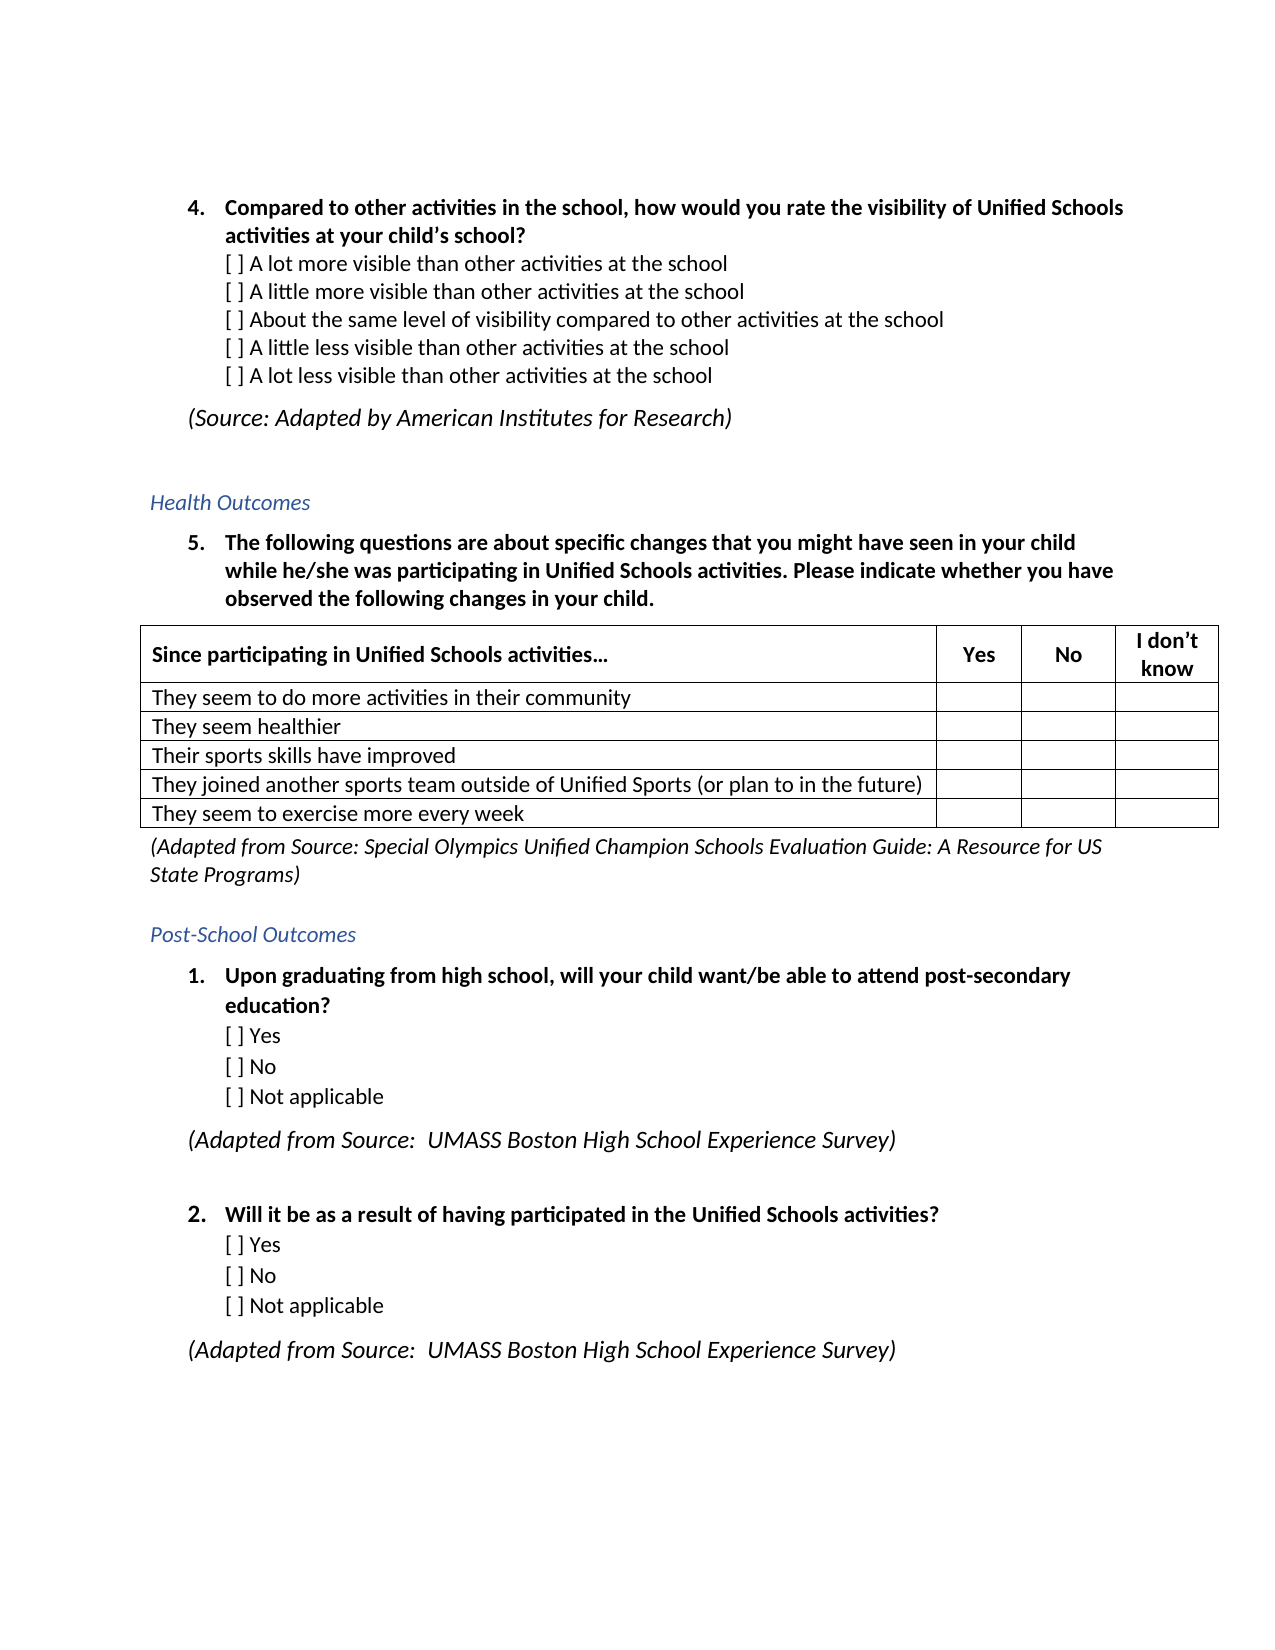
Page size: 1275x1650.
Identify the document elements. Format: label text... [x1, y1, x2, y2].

table_cell [937, 741, 1021, 769]
table_header I don’t know [1116, 626, 1218, 682]
text (Adapted from Source: UMASS Boston High School Experience Survey) [187, 1125, 1125, 1155]
table_header No [1022, 626, 1115, 682]
table_cell [1022, 770, 1115, 798]
table_cell [1116, 799, 1218, 827]
table_cell [937, 799, 1021, 827]
table_header Since participating in Unified Schools activities… [141, 626, 936, 682]
list Compared to other activities in the school, how would you rate the visibility of Unified Schools activities at your child’s school? [ ] A lot more visible than other activities at the school [ ] A little more visible than other activities at the school [ ] About the same level of visibility compared to other activities at the school [ ] A little less visible than other activities at the school [ ] A lot less visible than other activities at the school [187, 193, 1125, 389]
text (Adapted from Source: UMASS Boston High School Experience Survey) [187, 1334, 1125, 1364]
list Will it be as a result of having participated in the Unified Schools activities? [ ] Yes [ ] No [ ] Not applicable [187, 1198, 1125, 1319]
table_cell They joined another sports team outside of Unified Sports (or plan to in the future) [141, 770, 936, 798]
subtitle (Adapted from Source: Special Olympics Unified Champion Schools Evaluation Guide: A Resource for US State Programs) [150, 832, 1125, 888]
table_cell [1116, 712, 1218, 740]
table_cell [1022, 799, 1115, 827]
table_cell [937, 770, 1021, 798]
table_cell They seem to exercise more every week [141, 799, 936, 827]
table_header Yes [937, 626, 1021, 682]
table_cell [1022, 741, 1115, 769]
table_cell [937, 712, 1021, 740]
table_cell They seem healthier [141, 712, 936, 740]
subtitle Health Outcomes [150, 488, 1125, 516]
list The following questions are about specific changes that you might have seen in your child while he/she was participating in Unified Schools activities. Please indicate whether you have observed the following changes in your child. [187, 528, 1125, 612]
table_cell They seem to do more activities in their community [141, 683, 936, 711]
table_cell [1022, 683, 1115, 711]
table_cell [1116, 741, 1218, 769]
subtitle Post-School Outcomes [150, 921, 1125, 949]
table_cell [1116, 683, 1218, 711]
table_cell Their sports skills have improved [141, 741, 936, 769]
text (Source: Adapted by American Institutes for Research) [187, 402, 1125, 432]
table_cell [1116, 770, 1218, 798]
table_cell [937, 683, 1021, 711]
table_cell [1022, 712, 1115, 740]
list Upon graduating from high school, will your child want/be able to attend post-secondary education? [ ] Yes [ ] No [ ] Not applicable [187, 961, 1125, 1110]
